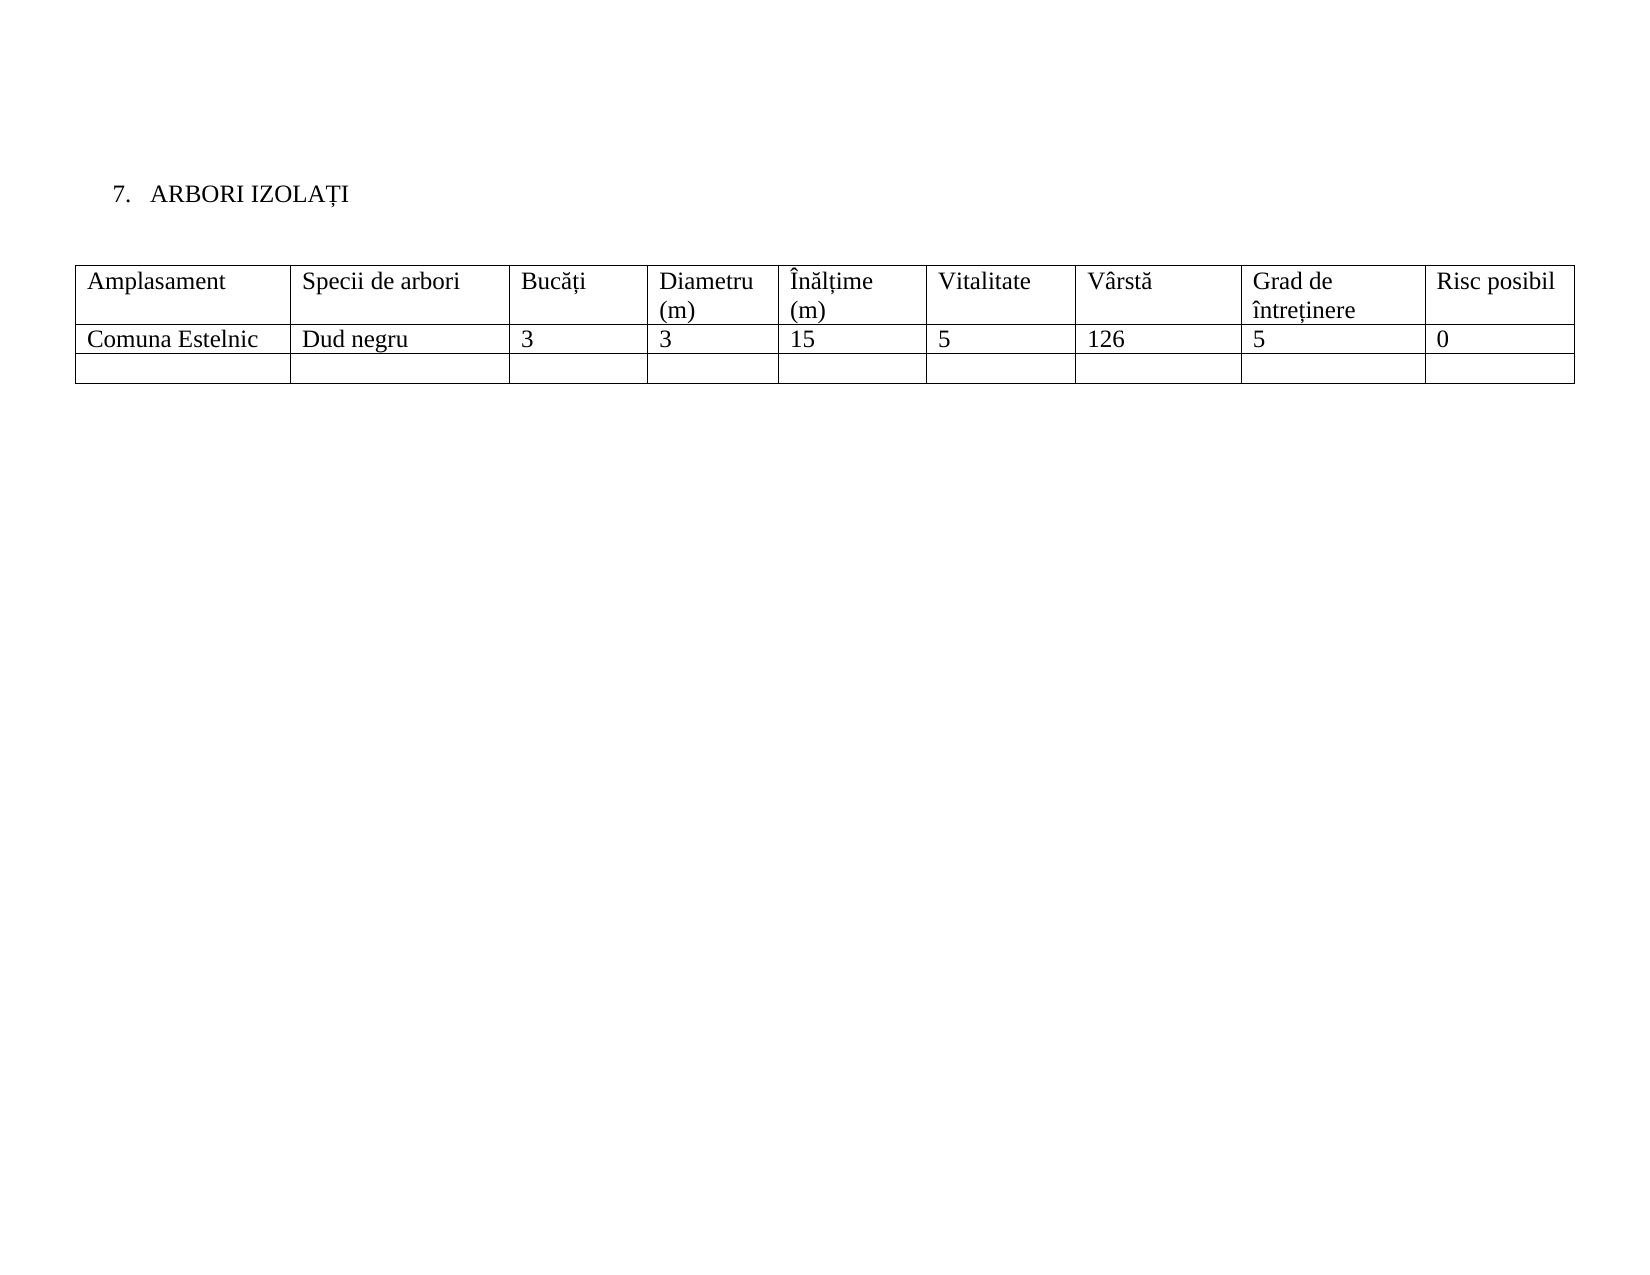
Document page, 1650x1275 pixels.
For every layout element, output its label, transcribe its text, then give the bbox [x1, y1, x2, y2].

table_header Înălțime (m) [779, 266, 926, 323]
table_cell 0 [1426, 325, 1574, 353]
table_header Vitalitate [927, 266, 1075, 323]
table_cell Comuna Estelnic [76, 325, 290, 353]
table_cell 3 [648, 325, 778, 353]
table_cell [1242, 354, 1425, 383]
table_cell Dud negru [291, 325, 509, 353]
table_header Vârstă [1076, 266, 1241, 323]
table_cell [291, 354, 509, 383]
table_header Specii de arbori [291, 266, 509, 323]
table_cell [927, 354, 1075, 383]
table_header Diametru (m) [648, 266, 778, 323]
list ARBORI IZOLAȚI [112, 179, 1575, 207]
table_cell [510, 354, 647, 383]
table_cell 5 [927, 325, 1075, 353]
table_cell 15 [779, 325, 926, 353]
table_cell 3 [510, 325, 647, 353]
table_cell 126 [1076, 325, 1241, 353]
table_header Amplasament [76, 266, 290, 323]
table_cell [779, 354, 926, 383]
table_header Bucăți [510, 266, 647, 323]
table_header Risc posibil [1426, 266, 1574, 323]
table_cell 5 [1242, 325, 1425, 353]
table_cell [76, 354, 290, 383]
table_header Grad de întreținere [1242, 266, 1425, 323]
table_cell [648, 354, 778, 383]
table_cell [1426, 354, 1574, 383]
table_cell [1076, 354, 1241, 383]
